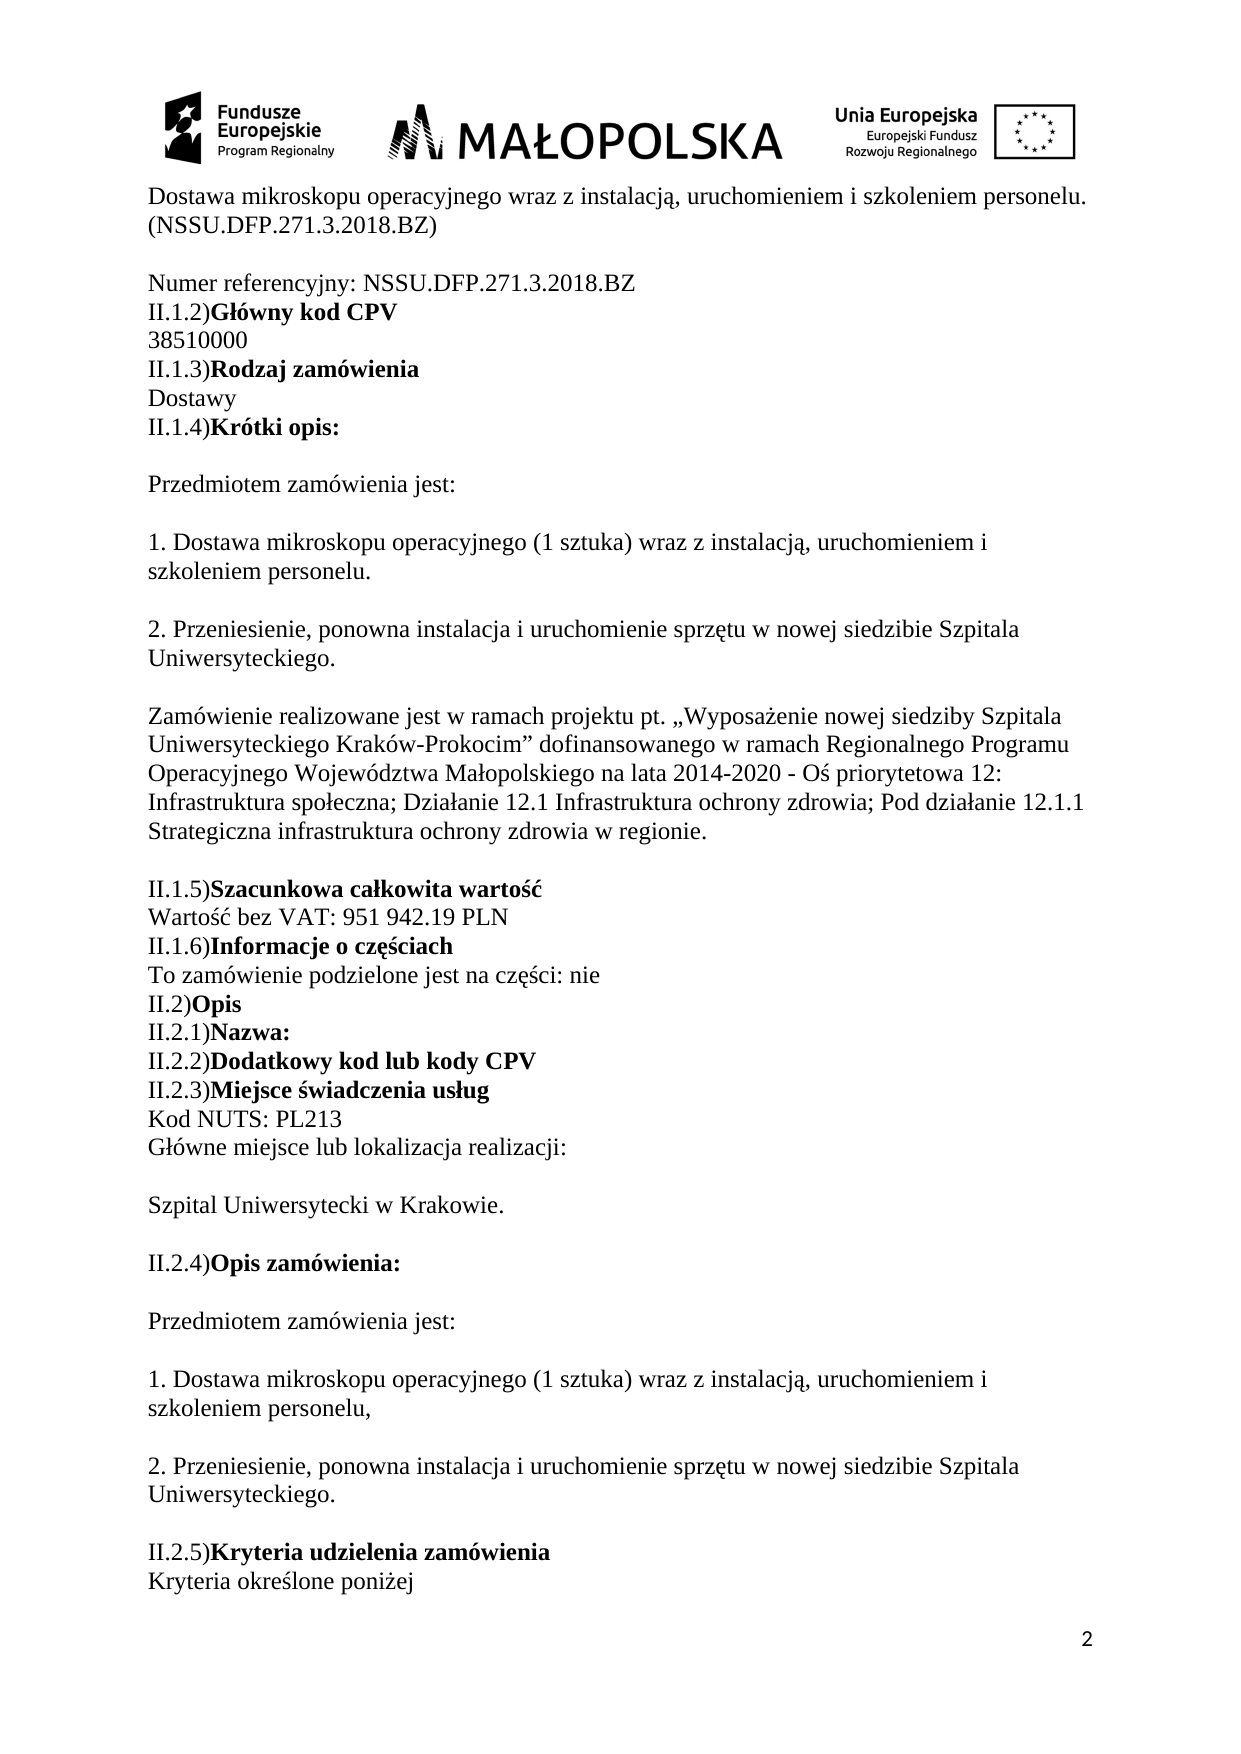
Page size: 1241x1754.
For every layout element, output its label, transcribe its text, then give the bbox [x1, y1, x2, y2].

text II.1.2)Główny kod CPV [148, 297, 1093, 325]
picture [147, 73, 1093, 182]
text II.2.3)Miejsce świadczenia usług [148, 1075, 1093, 1104]
text II.2)Opis [148, 989, 1093, 1017]
text Zamówienie realizowane jest w ramach projektu pt. „Wyposażenie nowej siedziby Szpitala Uniwersyteckiego Kraków-Prokocim” dofinansowanego w ramach Regionalnego Programu Operacyjnego Województwa Małopolskiego na lata 2014-2020 - Oś priorytetowa 12: Infrastruktura społeczna; Działanie 12.1 Infrastruktura ochrony zdrowia; Pod działanie 12.1.1 Strategiczna infrastruktura ochrony zdrowia w regionie. [148, 701, 1093, 844]
text Przedmiotem zamówienia jest: [148, 469, 1093, 498]
text Dostawa mikroskopu operacyjnego wraz z instalacją, uruchomieniem i szkoleniem personelu. (NSSU.DFP.271.3.2018.BZ) [148, 182, 1093, 239]
text 1. Dostawa mikroskopu operacyjnego (1 sztuka) wraz z instalacją, uruchomieniem i szkoleniem personelu. [148, 527, 1093, 585]
text 1. Dostawa mikroskopu operacyjnego (1 sztuka) wraz z instalacją, uruchomieniem i szkoleniem personelu, [148, 1364, 1093, 1422]
text II.2.4)Opis zamówienia: [148, 1248, 1093, 1277]
text Numer referencyjny: NSSU.DFP.271.3.2018.BZ [148, 268, 1093, 297]
text II.1.6)Informacje o częściach [148, 931, 1093, 960]
text 2. Przeniesienie, ponowna instalacja i uruchomienie sprzętu w nowej siedzibie Szpitala Uniwersyteckiego. [148, 614, 1093, 672]
text To zamówienie podzielone jest na części: nie [148, 960, 1093, 989]
text Szpital Uniwersytecki w Krakowie. [148, 1190, 1093, 1219]
text II.2.5)Kryteria udzielenia zamówienia [148, 1537, 1093, 1566]
text 38510000 [148, 325, 1093, 354]
text Kryteria określone poniżej [148, 1566, 1093, 1595]
text Kod NUTS: PL213 [148, 1104, 1093, 1132]
text II.1.5)Szacunkowa całkowita wartość [148, 874, 1093, 902]
text II.2.2)Dodatkowy kod lub kody CPV [148, 1046, 1093, 1075]
text Dostawy [148, 383, 1093, 412]
text Główne miejsce lub lokalizacja realizacji: [148, 1132, 1093, 1161]
text II.1.4)Krótki opis: [148, 412, 1093, 440]
text II.1.3)Rodzaj zamówienia [148, 354, 1093, 383]
text Wartość bez VAT: 951 942.19 PLN [148, 902, 1093, 931]
text 2. Przeniesienie, ponowna instalacja i uruchomienie sprzętu w nowej siedzibie Szpitala Uniwersyteckiego. [148, 1451, 1093, 1508]
text Przedmiotem zamówienia jest: [148, 1306, 1093, 1335]
text II.2.1)Nazwa: [148, 1017, 1093, 1046]
